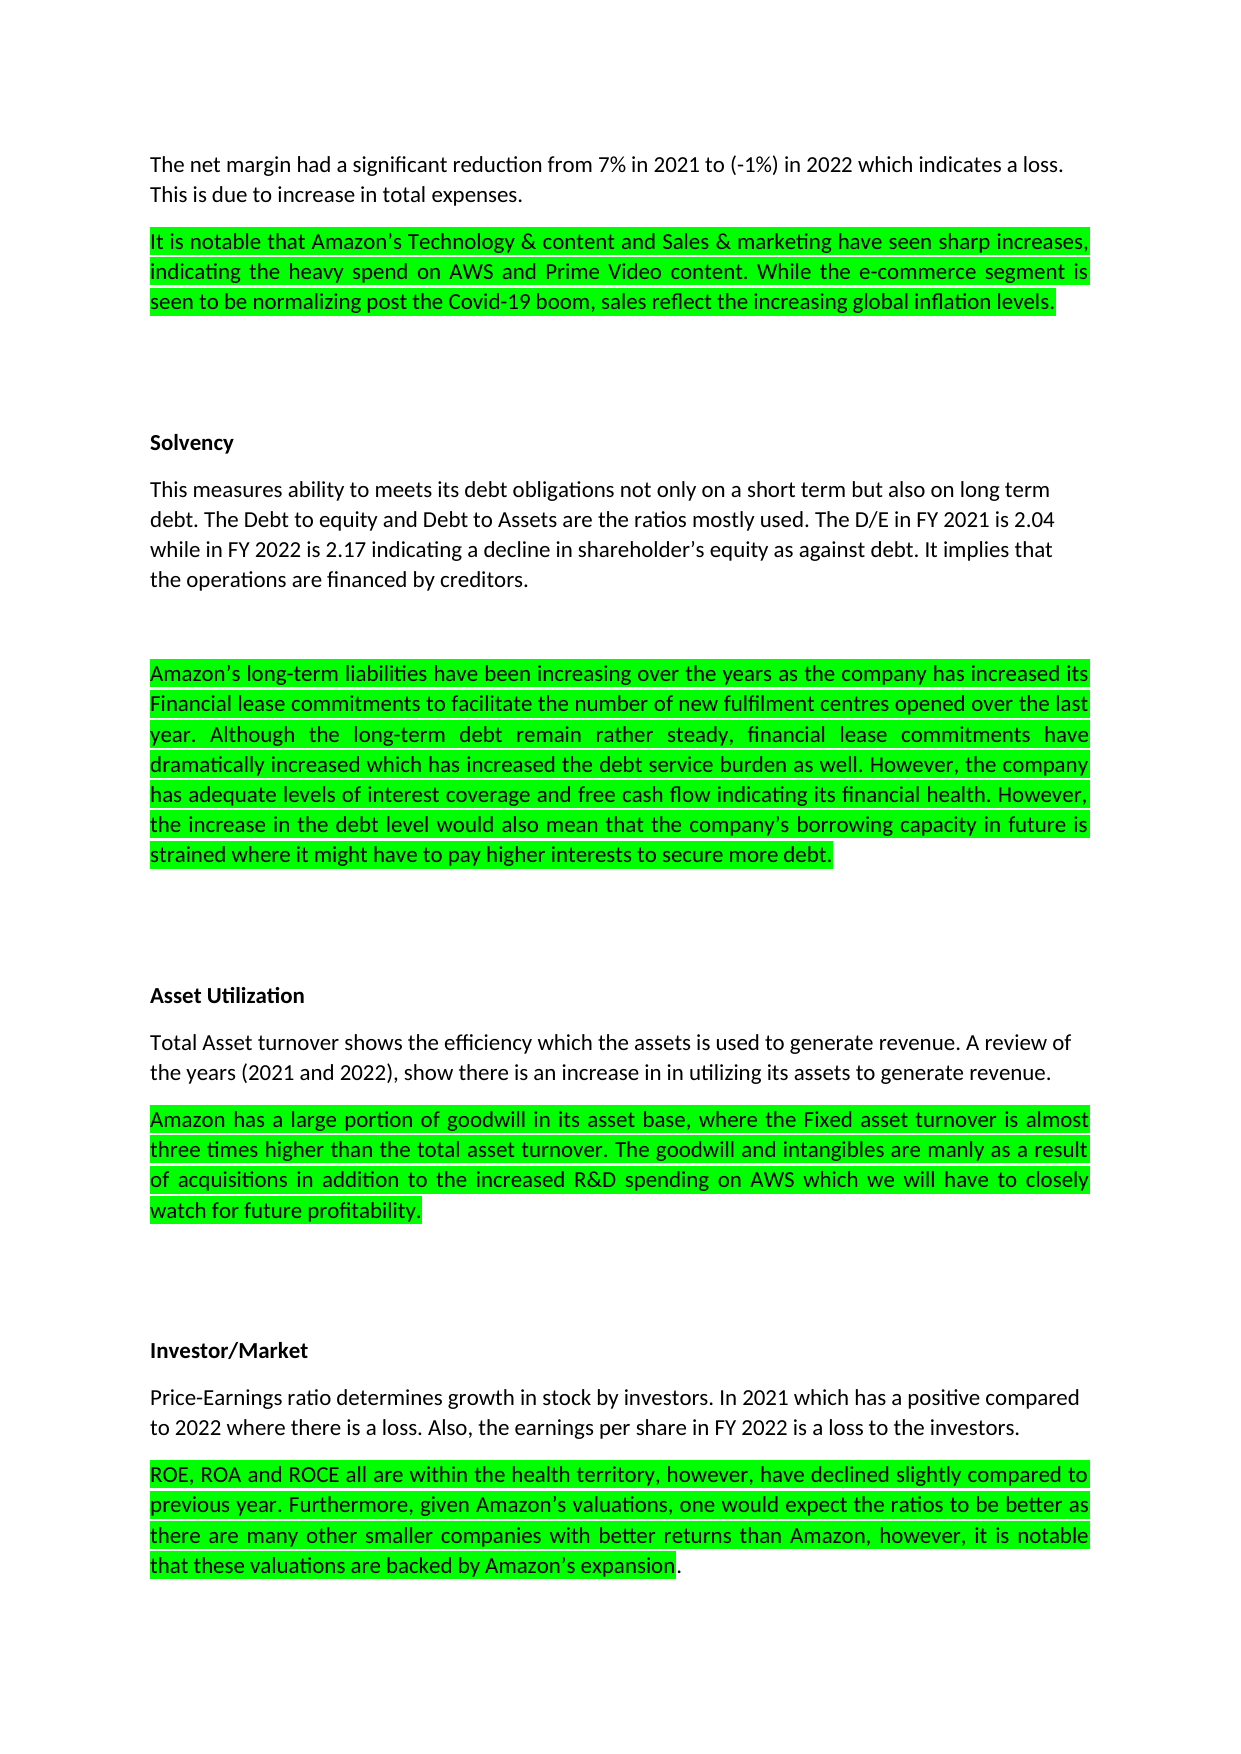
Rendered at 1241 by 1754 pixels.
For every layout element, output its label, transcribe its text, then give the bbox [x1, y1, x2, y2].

text Investor/Market [150, 1336, 1090, 1364]
text It is notable that Amazon’s Technology & content and Sales & marketing have seen sharp increases, indicating the heavy spend on AWS and Prime Video content. While the e-commerce segment is seen to be normalizing post the Covid-19 boom, sales reflect the increasing global inflation levels. [150, 285, 1090, 316]
text This measures ability to meets its debt obligations not only on a short term but also on long term debt. The Debt to equity and Debt to Assets are the ratios mostly used. The D/E in FY 2021 is 2.04 while in FY 2022 is 2.17 indicating a decline in shareholder’s equity as against debt. It implies that the operations are financed by creditors. [150, 475, 1090, 594]
text Amazon has a large portion of goodwill in its asset base, where the Fixed asset turnover is almost three times higher than the total asset turnover. The goodwill and intangibles are manly as a result of acquisitions in addition to the increased R&D spending on AWS which we will have to closely watch for future profitability. [150, 1194, 1090, 1224]
text Price-Earnings ratio determines growth in stock by investors. In 2021 which has a positive compared to 2022 where there is a loss. Also, the earnings per share in FY 2022 is a loss to the investors. [150, 1383, 1090, 1442]
text Total Asset turnover shows the efficiency which the assets is used to generate revenue. A review of the years (2021 and 2022), show there is an increase in in utilizing its assets to generate revenue. [150, 1028, 1090, 1086]
text ROE, ROA and ROCE all are within the health territory, however, have declined slightly compared to previous year. Furthermore, given Amazon’s valuations, one would expect the ratios to be better as there are many other smaller companies with better returns than Amazon, however, it is notable that these valuations are backed by Amazon’s expansion. [150, 1549, 1090, 1579]
text Solvency [150, 428, 1090, 456]
text The net margin had a significant reduction from 7% in 2021 to (-1%) in 2022 which indicates a loss. This is due to increase in total expenses. [150, 150, 1090, 208]
text Asset Utilization [150, 981, 1090, 1009]
